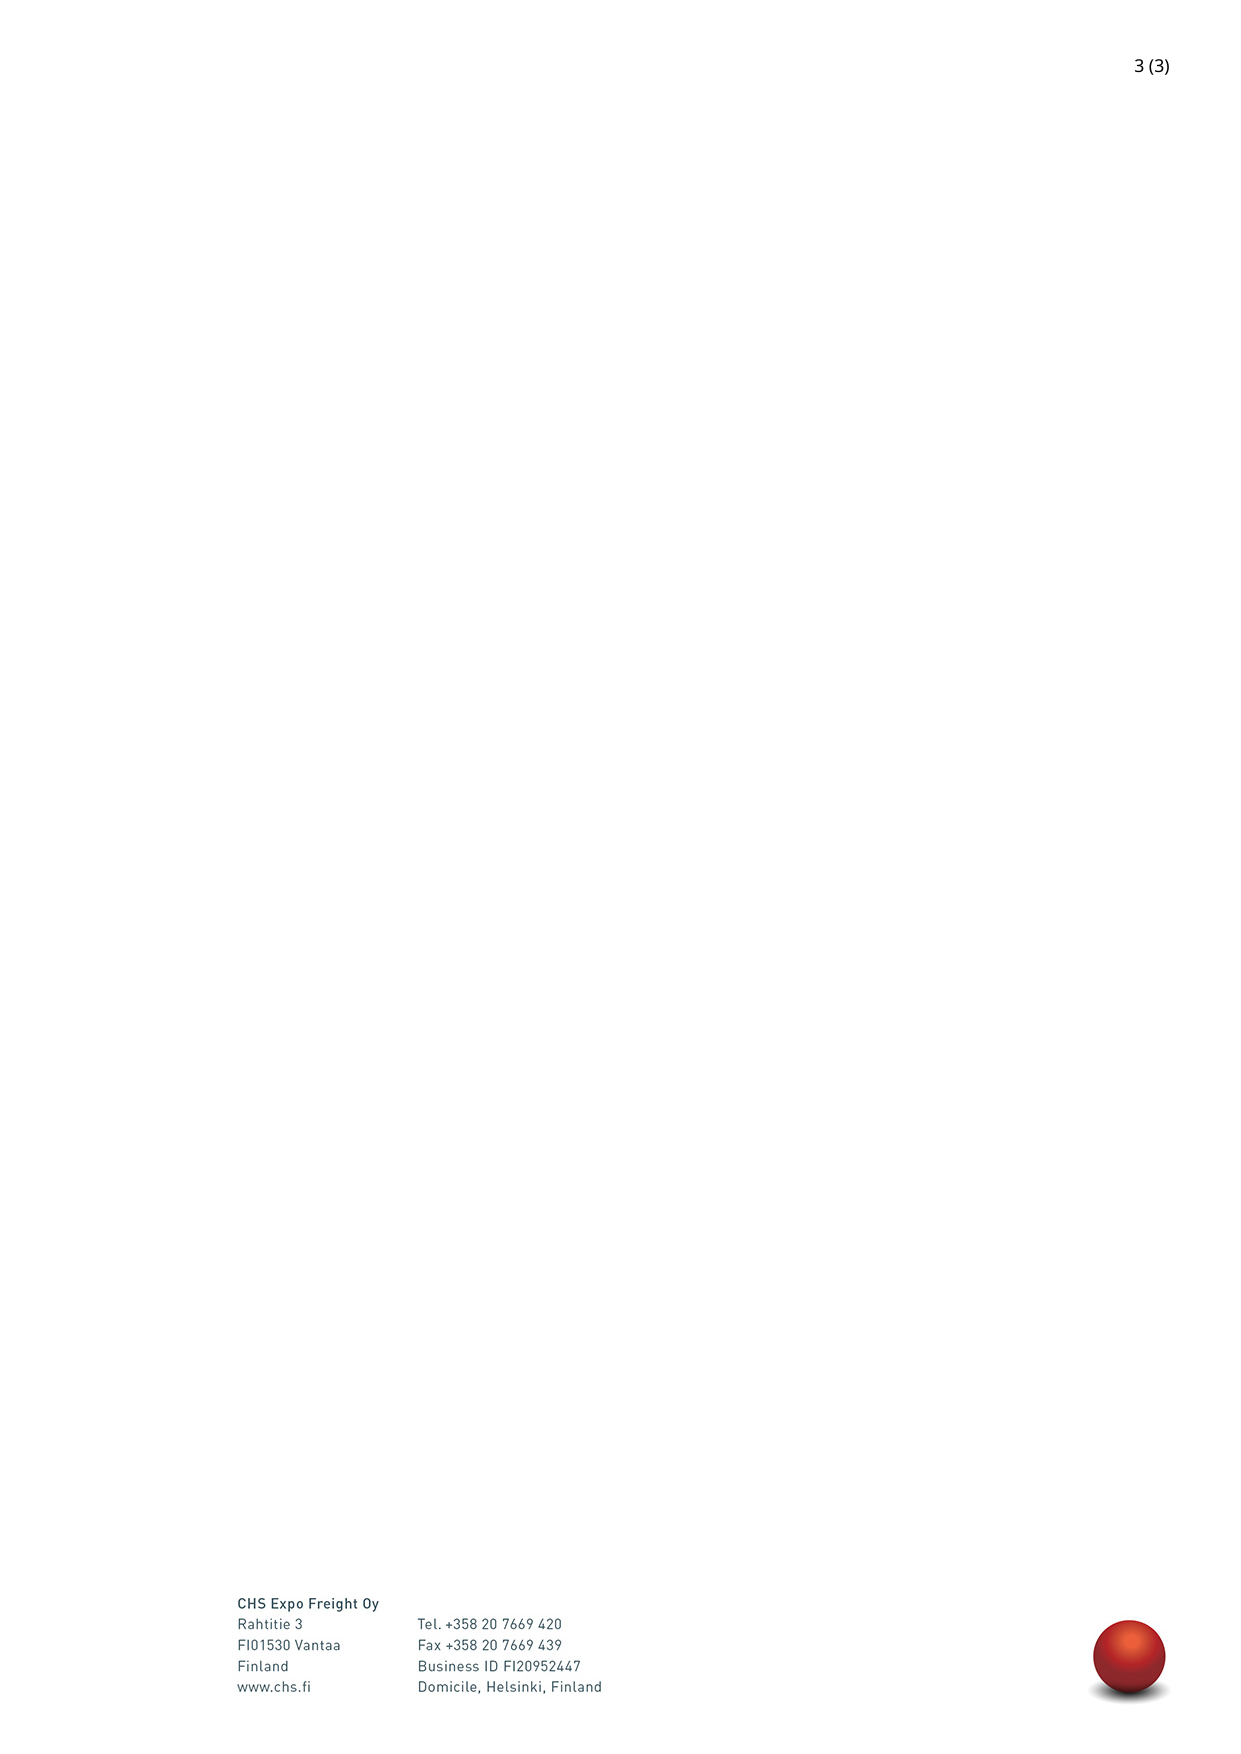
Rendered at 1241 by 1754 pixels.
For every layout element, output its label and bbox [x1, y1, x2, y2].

picture [0, 1565, 1241, 1754]
